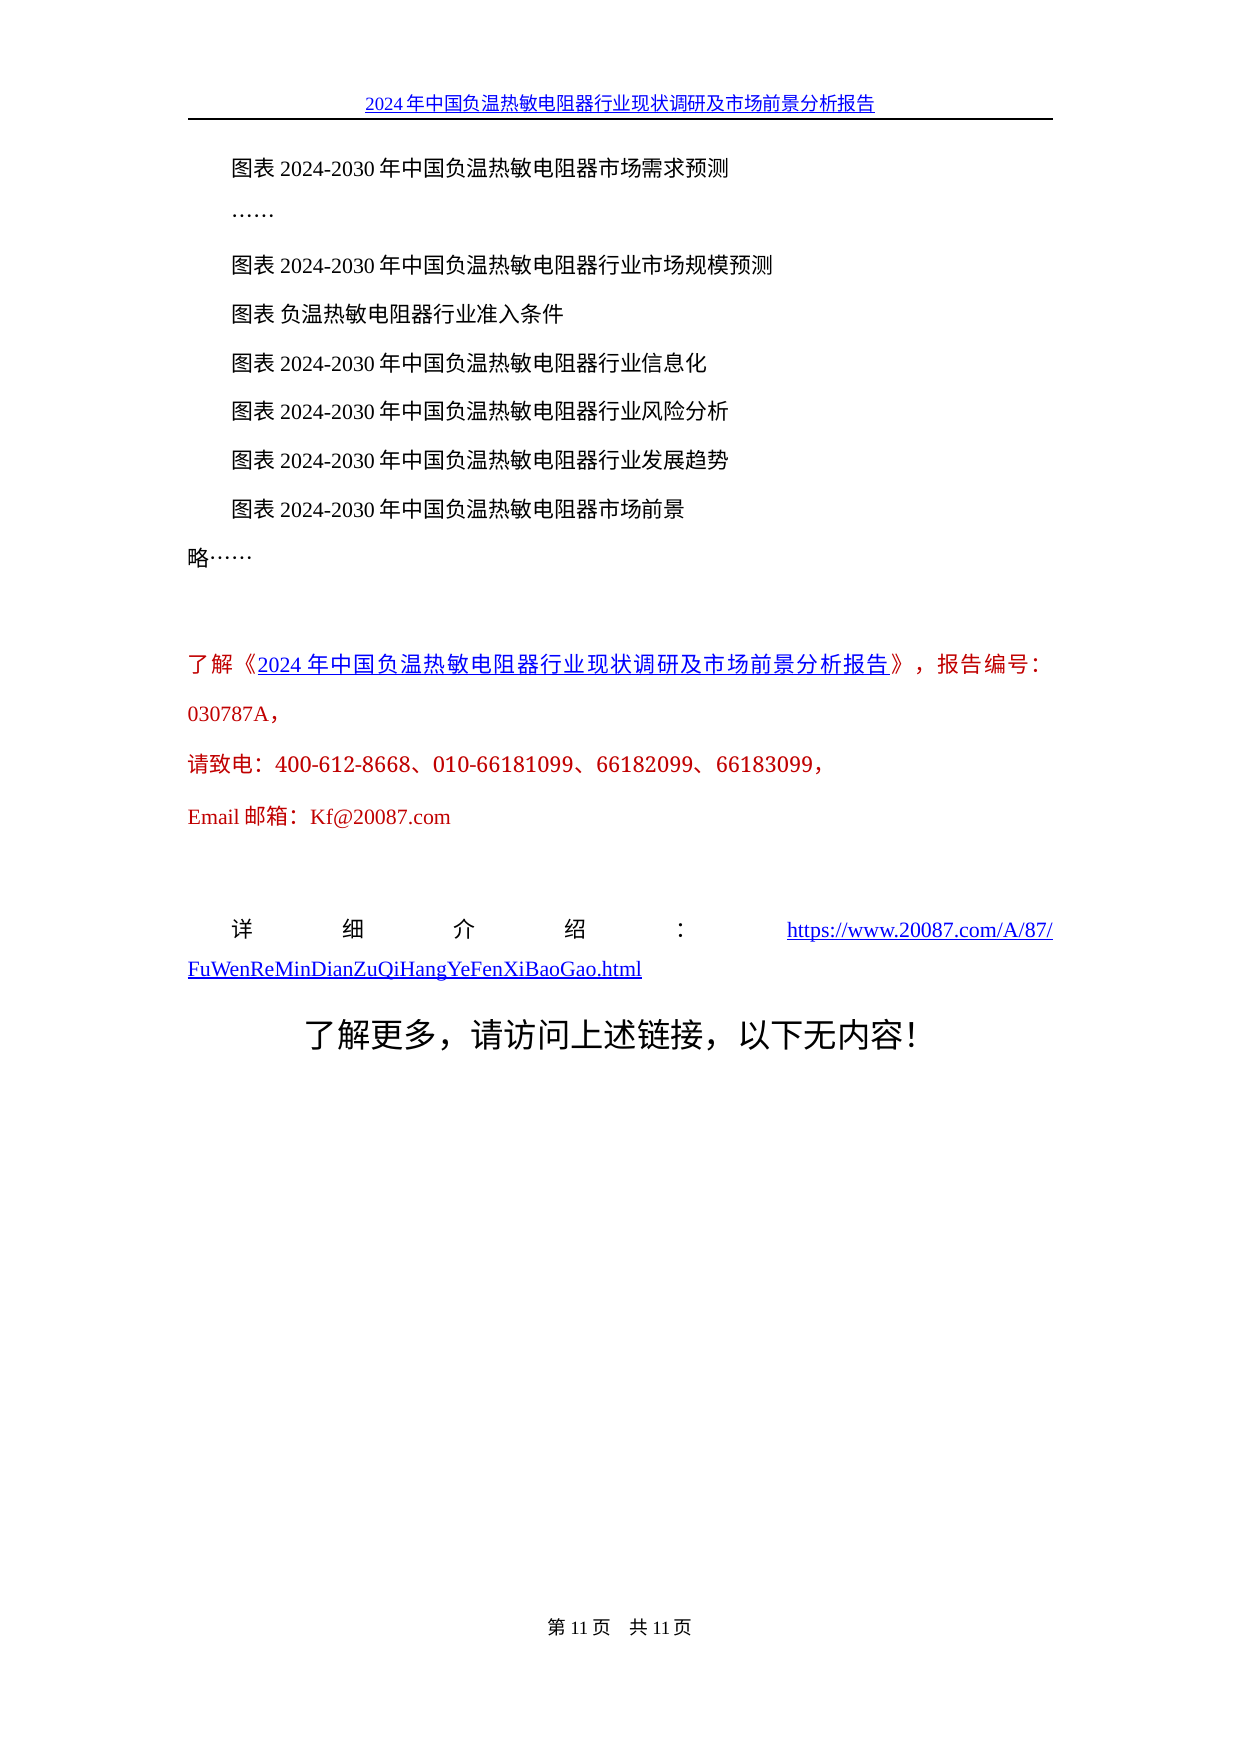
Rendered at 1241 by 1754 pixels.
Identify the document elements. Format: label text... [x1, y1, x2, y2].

text 请致电：400-612-8668、010-66181099、66182099、66183099， [187, 747, 1053, 779]
text 了解《2024年中国负温热敏电阻器行业现状调研及市场前景分析报告》，报告编号：030787A， [187, 647, 1053, 728]
title 了解更多，请访问上述链接，以下无内容！ [187, 1000, 1053, 1065]
text 详细介绍：https://www.20087.com/A/87/FuWenReMinDianZuQiHangYeFenXiBaoGao.html [187, 911, 1053, 984]
text Email邮箱：Kf@20087.com [187, 798, 1053, 831]
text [187, 150, 1053, 573]
